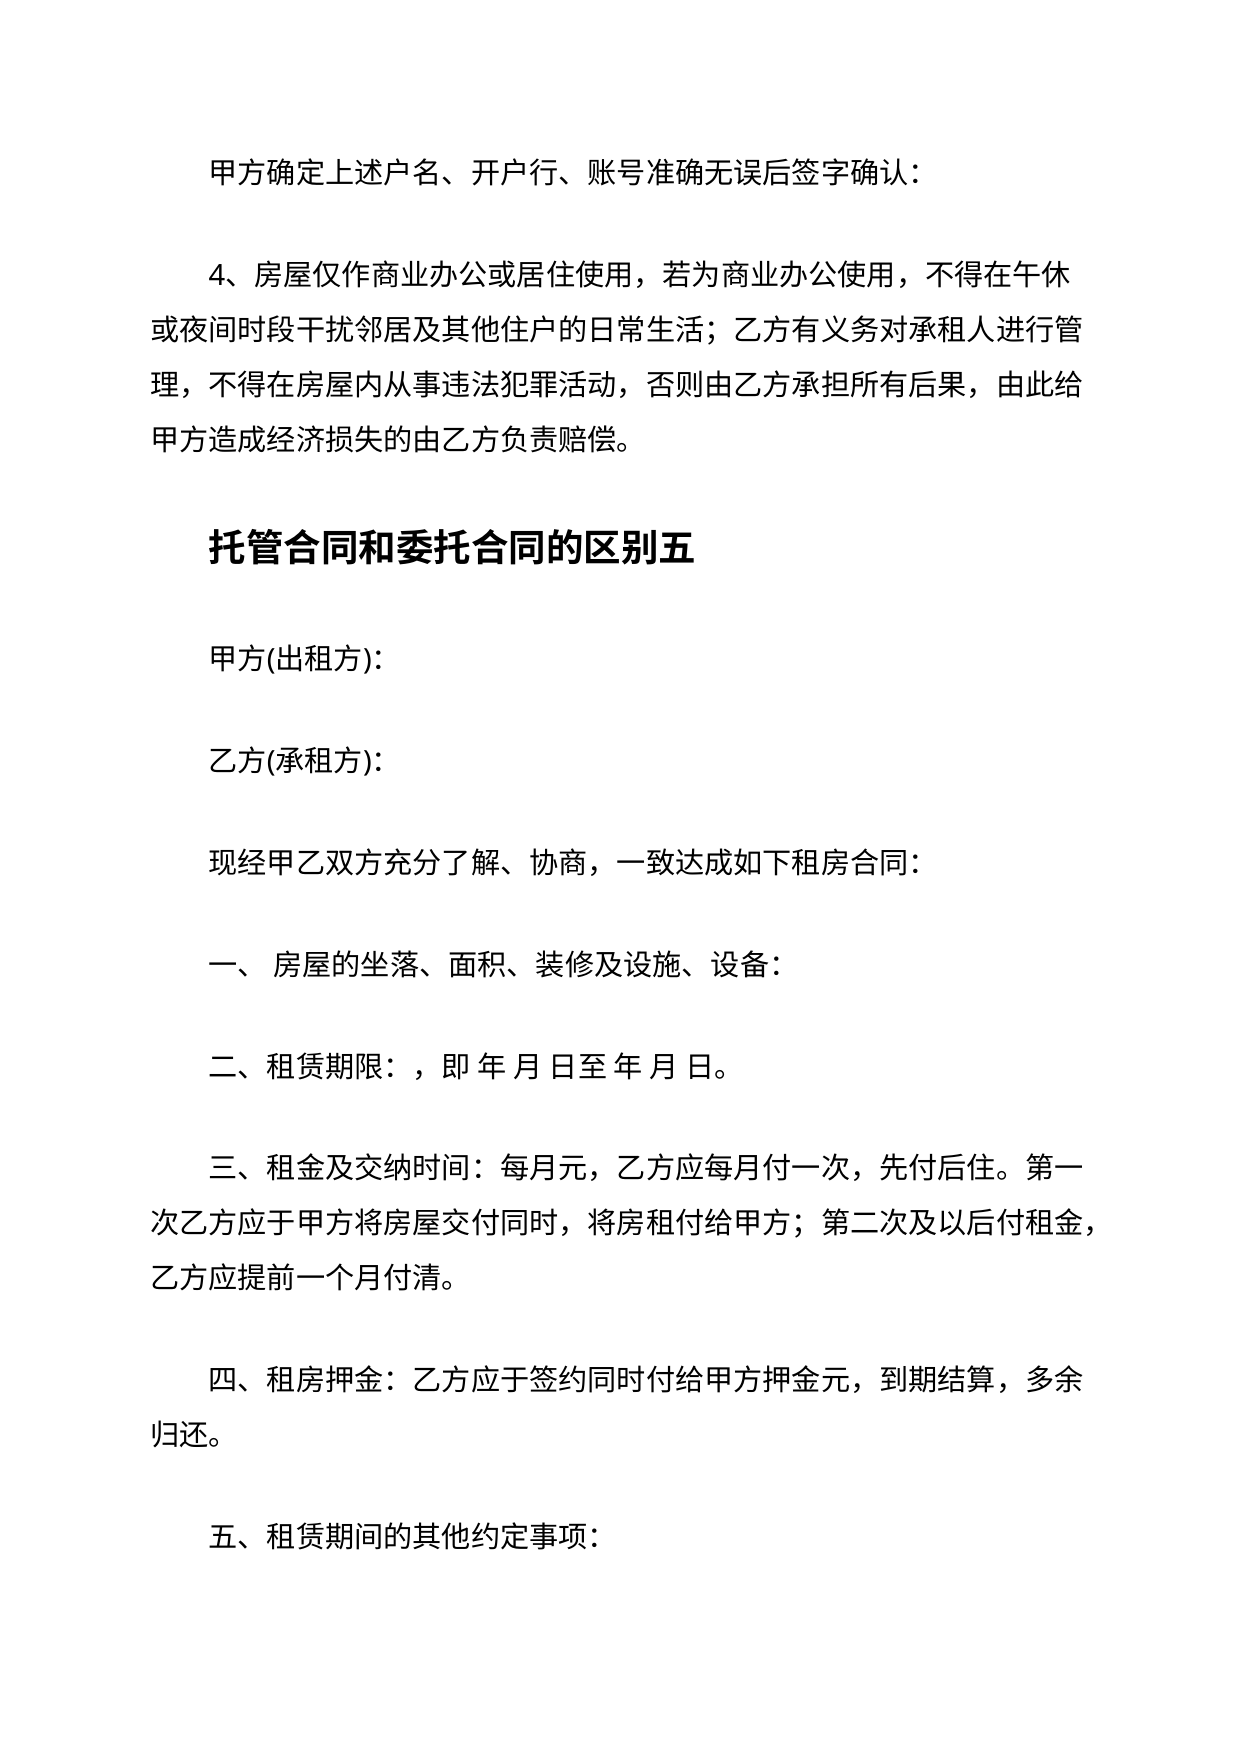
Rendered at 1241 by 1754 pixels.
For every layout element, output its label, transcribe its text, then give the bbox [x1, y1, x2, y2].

text 一、 房屋的坐落、面积、装修及设施、设备： [150, 941, 1090, 984]
text 三、租金及交纳时间：每月元，乙方应每月付一次，先付后住。第一次乙方应于甲方将房屋交付同时，将房租付给甲方；第二次及以后付租金，乙方应提前一个月付清。 [150, 1145, 1090, 1297]
text 四、租房押金：乙方应于签约同时付给甲方押金元，到期结算，多余归还。 [150, 1357, 1090, 1454]
text 甲方确定上述户名、开户行、账号准确无误后签字确认： [150, 150, 1090, 192]
text 乙方(承租方)： [150, 738, 1090, 780]
text 4、房屋仅作商业办公或居住使用，若为商业办公使用，不得在午休或夜间时段干扰邻居及其他住户的日常生活；乙方有义务对承租人进行管理，不得在房屋内从事违法犯罪活动，否则由乙方承担所有后果，由此给甲方造成经济损失的由乙方负责赔偿。 [150, 252, 1090, 459]
text 甲方(出租方)： [150, 636, 1090, 678]
text 二、租赁期限：，即 年 月 日至 年 月 日。 [150, 1043, 1090, 1086]
text 托管合同和委托合同的区别五 [150, 518, 1090, 573]
text 五、租赁期间的其他约定事项： [150, 1513, 1090, 1556]
text 现经甲乙双方充分了解、协商，一致达成如下租房合同： [150, 840, 1090, 882]
